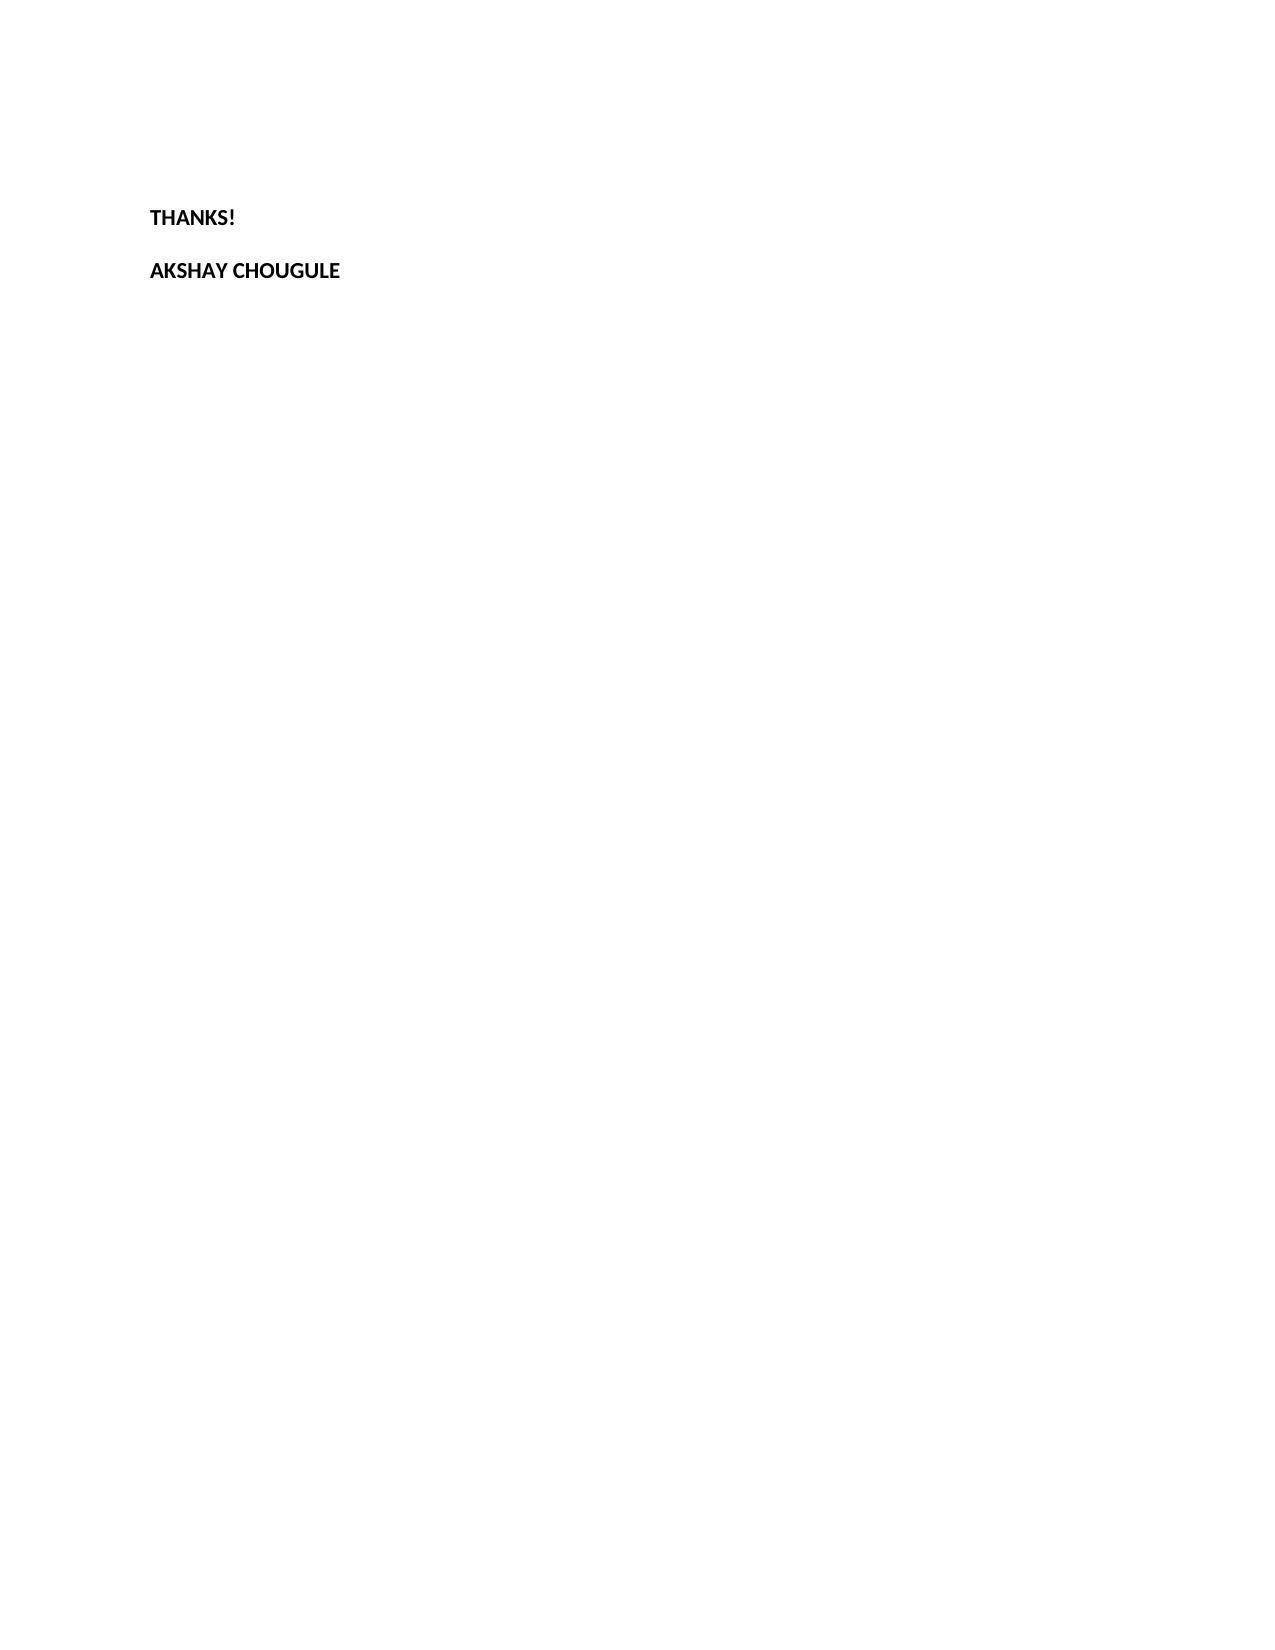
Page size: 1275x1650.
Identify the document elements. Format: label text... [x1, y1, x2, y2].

text AKSHAY CHOUGULE [150, 256, 1125, 284]
text THANKS! [150, 203, 1125, 231]
